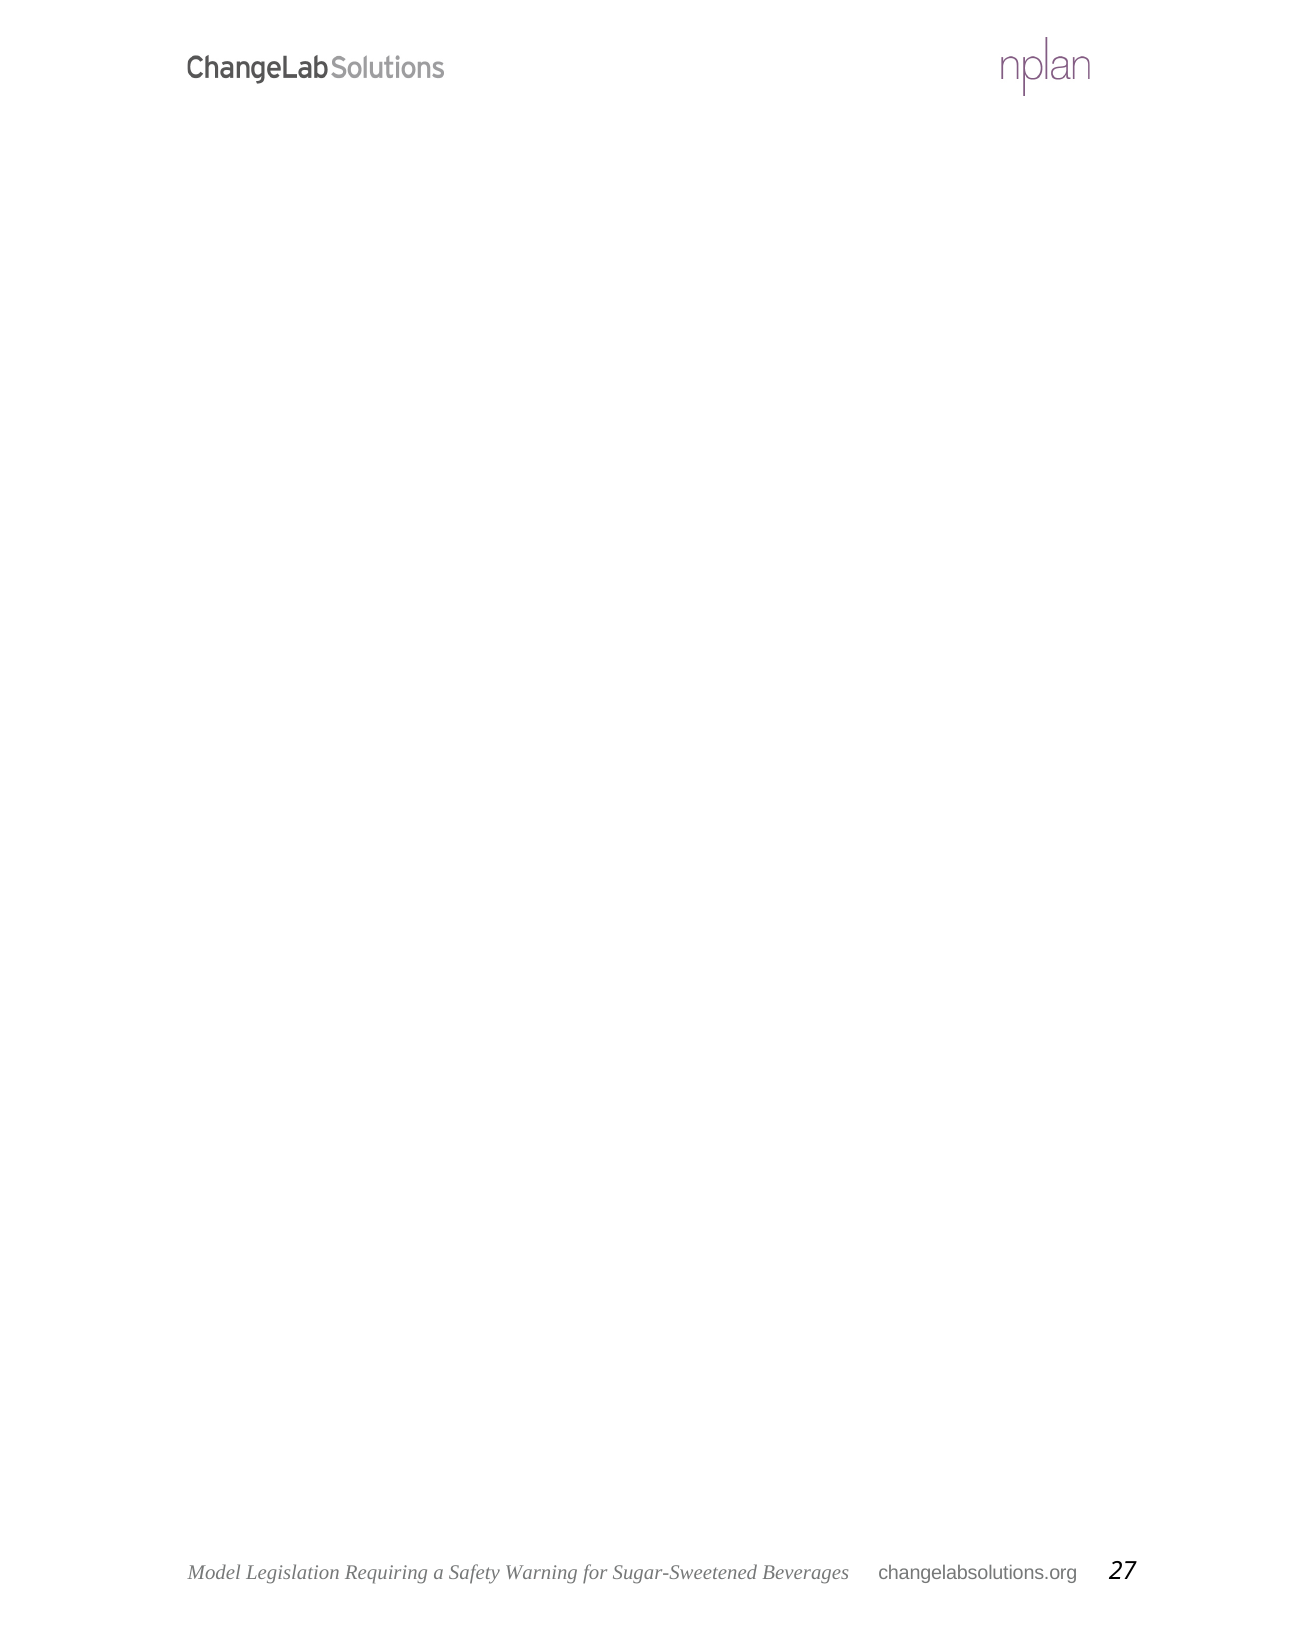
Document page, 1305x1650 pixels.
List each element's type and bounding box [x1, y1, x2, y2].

picture [187, 37, 1090, 96]
